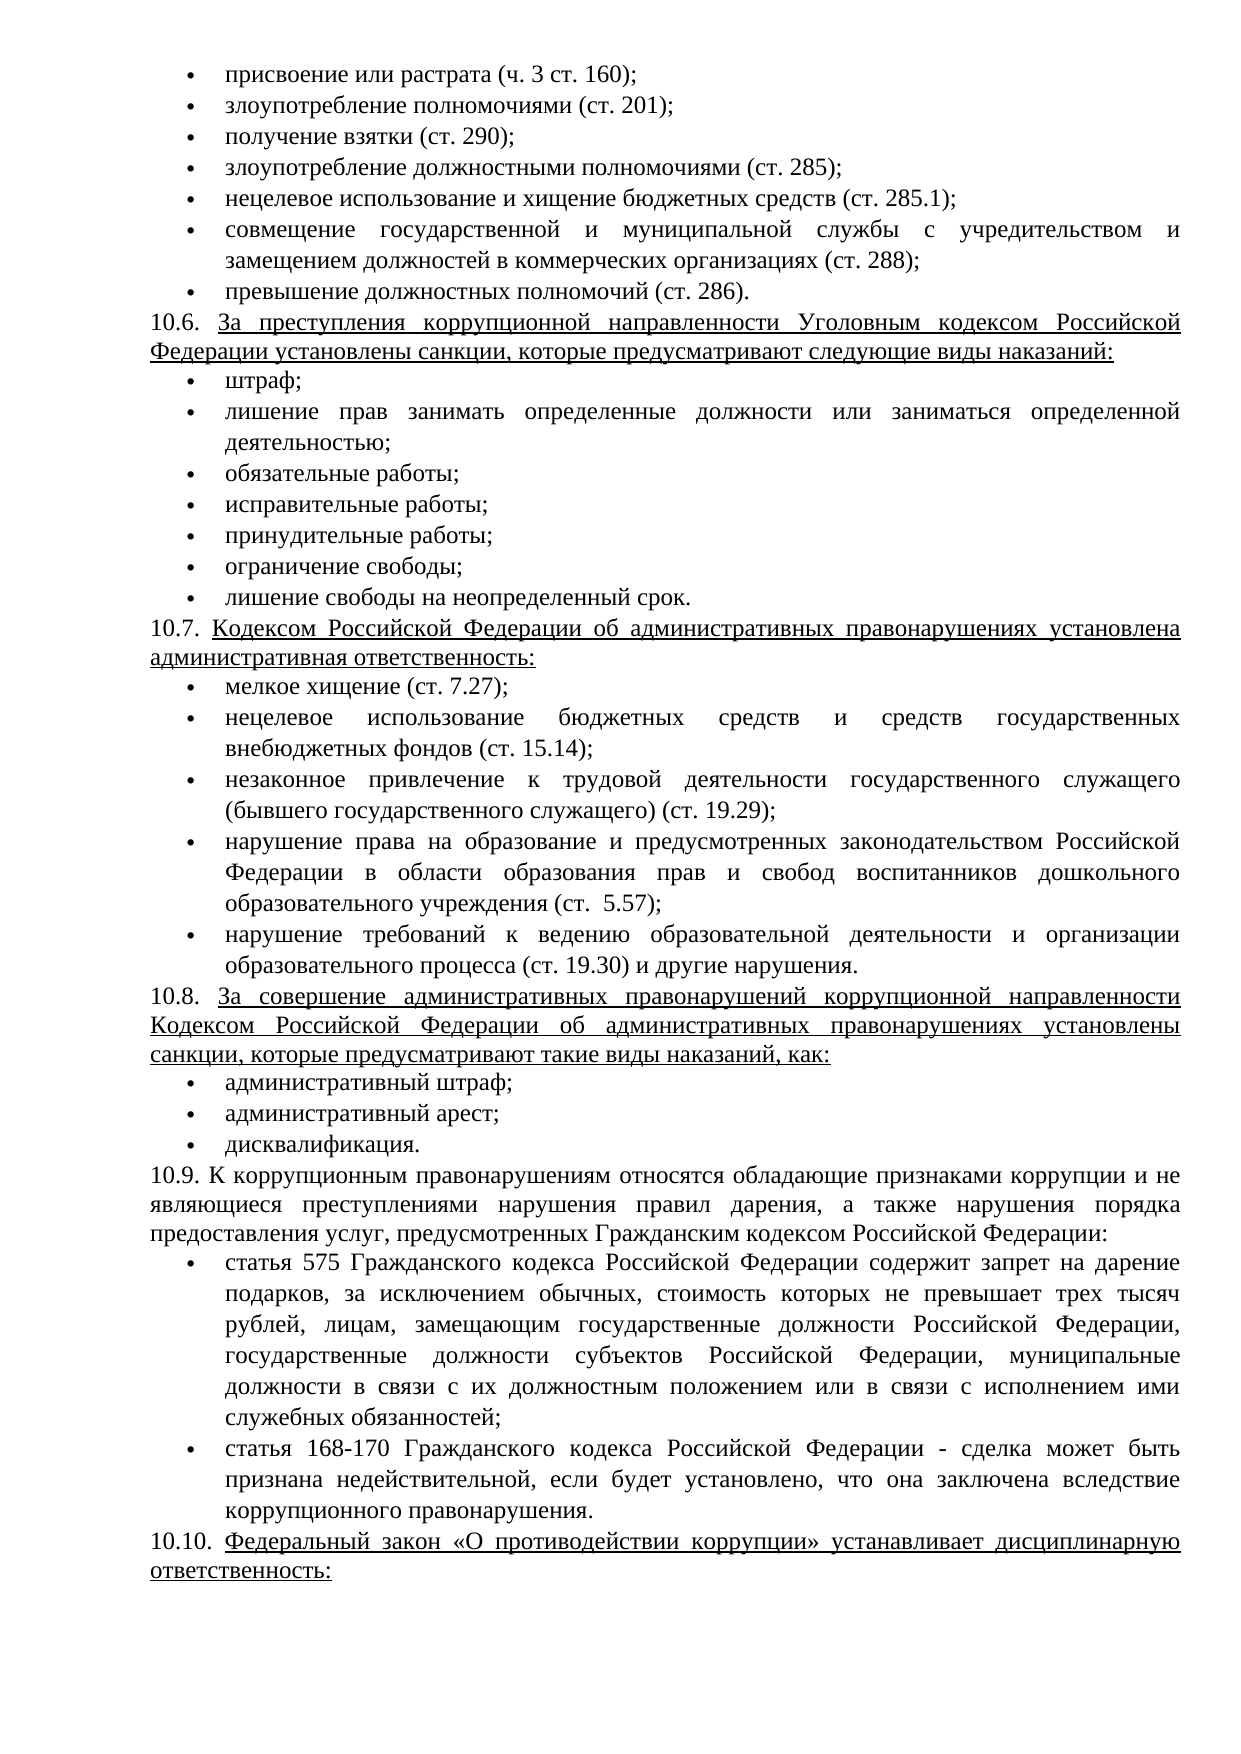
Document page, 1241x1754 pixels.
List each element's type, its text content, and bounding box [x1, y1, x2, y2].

list исправительные работы; [187, 489, 1181, 518]
list незаконное привлечение к трудовой деятельности государственного служащего (бывшего государственного служащего) (ст. 19.29); [187, 764, 1181, 824]
text 10.6. За преступления коррупционной направленности Уголовным кодексом Российской Федерации установлены санкции, которые предусматривают следующие виды наказаний: [150, 307, 1181, 365]
list штраф; [187, 365, 1181, 394]
list превышение должностных полномочий (ст. 286). [187, 276, 1181, 305]
list совмещение государственной и муниципальной службы с учредительством и замещением должностей в коммерческих организациях (ст. 288); [187, 214, 1181, 274]
text 10.8. За совершение административных правонарушений коррупционной направленности Кодексом Российской Федерации об административных правонарушениях установлены санкции, которые предусматривают такие виды наказаний, как: [150, 1036, 1181, 1067]
list мелкое хищение (ст. 7.27); [187, 671, 1181, 699]
list злоупотребление полномочиями (ст. 201); [187, 90, 1181, 119]
text 10.9. К коррупционным правонарушениям относятся обладающие признаками коррупции и не являющиеся преступлениями нарушения правил дарения, а также нарушения порядка предоставления услуг, предусмотренных Гражданским кодексом Российской Федерации: [150, 1161, 1181, 1247]
list нецелевое использование и хищение бюджетных средств (ст. 285.1); [187, 183, 1181, 212]
list присвоение или растрата (ч. 3 ст. 160); [187, 59, 1181, 88]
list административный арест; [187, 1098, 1181, 1127]
list нарушение требований к ведению образовательной деятельности и организации образовательного процесса (ст. 19.30) и другие нарушения. [187, 919, 1181, 979]
list статья 168-170 Гражданского кодекса Российской Федерации - сделка может быть признана недействительной, если будет установлено, что она заключена вследствие коррупционного правонарушения. [187, 1433, 1181, 1524]
text 10.7. Кодексом Российской Федерации об административных правонарушениях установлена административная ответственность: [150, 613, 1181, 671]
list административный штраф; [187, 1067, 1181, 1096]
list злоупотребление должностными полномочиями (ст. 285); [187, 152, 1181, 181]
list нецелевое использование бюджетных средств и средств государственных внебюджетных фондов (ст. 15.14); [187, 702, 1181, 762]
list статья 575 Гражданского кодекса Российской Федерации содержит запрет на дарение подарков, за исключением обычных, стоимость которых не превышает трех тысяч рублей, лицам, замещающим государственные должности Российской Федерации, государственные должности субъектов Российской Федерации, муниципальные должности в связи с их должностным положением или в связи с исполнением ими служебных обязанностей; [187, 1247, 1181, 1431]
list лишение прав занимать определенные должности или заниматься определенной деятельностью; [187, 396, 1181, 456]
text 10.8. За совершение административных правонарушений коррупционной направленности Кодексом Российской Федерации об административных правонарушениях установлены санкции, которые предусматривают такие виды наказаний, как: [150, 981, 1181, 1035]
list получение взятки (ст. 290); [187, 121, 1181, 150]
list ограничение свободы; [187, 551, 1181, 580]
list обязательные работы; [187, 458, 1181, 487]
list дисквалификация. [187, 1129, 1181, 1158]
list нарушение права на образование и предусмотренных законодательством Российской Федерации в области образования прав и свобод воспитанников дошкольного образовательного учреждения (ст. 5.57); [187, 826, 1181, 917]
text 10.10. Федеральный закон «О противодействии коррупции» устанавливает дисциплинарную ответственность: [150, 1526, 1181, 1584]
list лишение свободы на неопределенный срок. [187, 582, 1181, 611]
list принудительные работы; [187, 520, 1181, 549]
